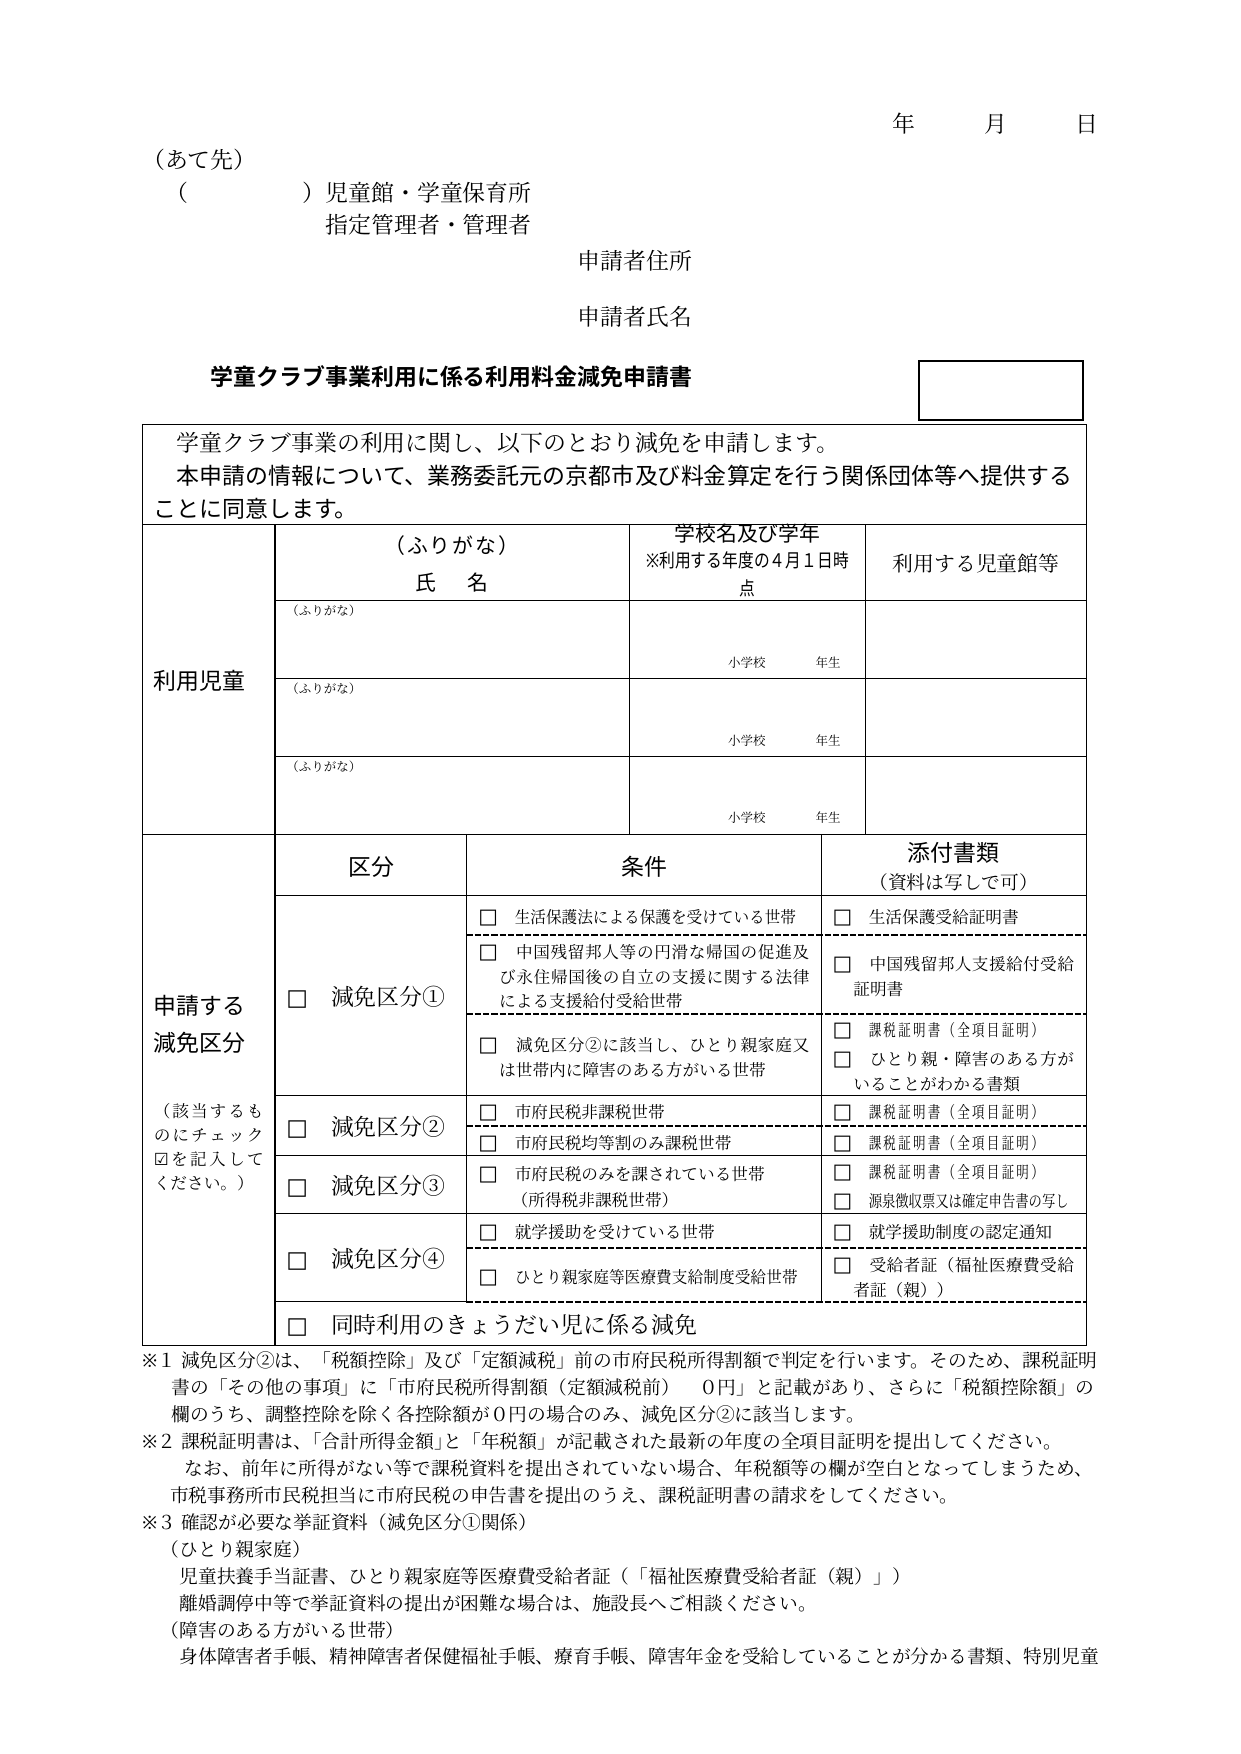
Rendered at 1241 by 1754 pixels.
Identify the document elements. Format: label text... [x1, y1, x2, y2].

table_cell □ 中国残留邦人等の円滑な帰国の促進及び永住帰国後の自立の支援に関する法律による支援給付受給世帯 [467, 934, 821, 1012]
table_cell □ 生活保護法による保護を受けている世帯 [467, 896, 821, 934]
table_cell [866, 757, 1086, 834]
table_cell 利用する児童館等 [866, 525, 1086, 600]
text 児童扶養手当証書、ひとり親家庭等医療費受給者証（「福祉医療費受給者証（親）」） [142, 1561, 1098, 1588]
text （あて先） [142, 142, 1098, 175]
table_cell 小学校 年生 [630, 757, 865, 834]
table_cell □ 減免区分④ [276, 1214, 466, 1301]
table_cell 利用児童 [143, 525, 274, 834]
table_cell □ 減免区分③ [276, 1156, 466, 1213]
table_cell （ふりがな） [276, 601, 629, 678]
text ※１ 減免区分②は、「税額控除」及び「定額減税」前の市府民税所得割額で判定を行います。そのため、課税証明書の「その他の事項」に「市府民税所得割額（定額減税前） ０円」と記載があり、さらに「税額控除額」の欄のうち、調整控除を除く各控除額が０円の場合のみ、減免区分②に該当します。 [142, 1346, 1098, 1427]
table_cell 小学校 年生 [630, 601, 865, 678]
table_cell □ 受給者証（福祉医療費受給者証（親）） [822, 1247, 1086, 1301]
text 指定管理者・管理者 [142, 208, 1098, 241]
text 申請者住所 [142, 241, 1098, 278]
table_cell □ 課税証明書（全項目証明） □ ひとり親・障害のある方がいることがわかる書類 [822, 1013, 1086, 1095]
text （ ）児童館・学童保育所 [142, 175, 1098, 208]
table_cell （ふりがな） [276, 757, 629, 834]
table_cell □ 市府民税のみを課されている世帯 （所得税非課税世帯） [467, 1156, 821, 1213]
table_cell □ 就学援助を受けている世帯 [467, 1214, 821, 1247]
text 申請者氏名 [142, 297, 1098, 334]
text なお、前年に所得がない等で課税資料を提出されていない場合、年税額等の欄が空白となってしまうため、市税事務所市民税担当に市府民税の申告書を提出のうえ、課税証明書の請求をしてください。 [142, 1453, 1098, 1507]
table_cell 学校名及び学年 ※利用する年度の４月１日時点 [630, 525, 865, 600]
table_cell □ 課税証明書（全項目証明） □ 源泉徴収票又は確定申告書の写し [822, 1156, 1086, 1213]
table_cell □ 減免区分① [276, 896, 466, 1095]
table_cell 区分 [276, 835, 466, 895]
text 離婚調停中等で挙証資料の提出が困難な場合は、施設長へご相談ください。 [142, 1588, 1098, 1615]
table_cell □ 市府民税均等割のみ課税世帯 [467, 1125, 821, 1155]
table_cell □ 生活保護受給証明書 [822, 896, 1086, 934]
table_cell □ 中国残留邦人支援給付受給証明書 [822, 934, 1086, 1012]
text ※３ 確認が必要な挙証資料（減免区分①関係） [142, 1507, 1098, 1534]
table_cell [866, 679, 1086, 756]
table_cell 条件 [467, 835, 821, 895]
table_cell □ 減免区分②に該当し、ひとり親家庭又は世帯内に障害のある方がいる世帯 [467, 1013, 821, 1095]
table_header 学童クラブ事業の利用に関し、以下のとおり減免を申請します。 本申請の情報について、業務委託元の京都市及び料金算定を行う関係団体等へ提供することに同意します。 [143, 425, 1086, 524]
table_cell 添付書類 （資料は写しで可） [822, 835, 1086, 895]
table_cell [866, 601, 1086, 678]
text ※２ 課税証明書は、｢合計所得金額｣と「年税額」が記載された最新の年度の全項目証明を提出してください。 [142, 1427, 1098, 1453]
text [142, 1642, 1098, 1669]
table_cell □ 市府民税非課税世帯 [467, 1096, 821, 1125]
table_cell （ふりがな） 氏名 [276, 525, 629, 600]
table_cell □ ひとり親家庭等医療費支給制度受給世帯 [467, 1247, 821, 1301]
text 年 月 日 [142, 104, 1098, 142]
table_cell 申請する 減免区分 （該当するものにチェック☑を記入してください。） [143, 835, 274, 1344]
table_cell 小学校 年生 [630, 679, 865, 756]
table_cell □ 課税証明書（全項目証明） [822, 1096, 1086, 1125]
text 学童クラブ事業利用に係る利用料金減免申請書 [142, 359, 1098, 392]
table_cell □ 就学援助制度の認定通知 [822, 1214, 1086, 1247]
text （ひとり親家庭） [142, 1534, 1098, 1561]
table_cell □ 同時利用のきょうだい児に係る減免 [276, 1301, 1086, 1344]
table_cell □ 減免区分② [276, 1096, 466, 1155]
text （障害のある方がいる世帯） [142, 1615, 1098, 1642]
table_cell （ふりがな） [276, 679, 629, 756]
table_cell □ 課税証明書（全項目証明） [822, 1125, 1086, 1155]
